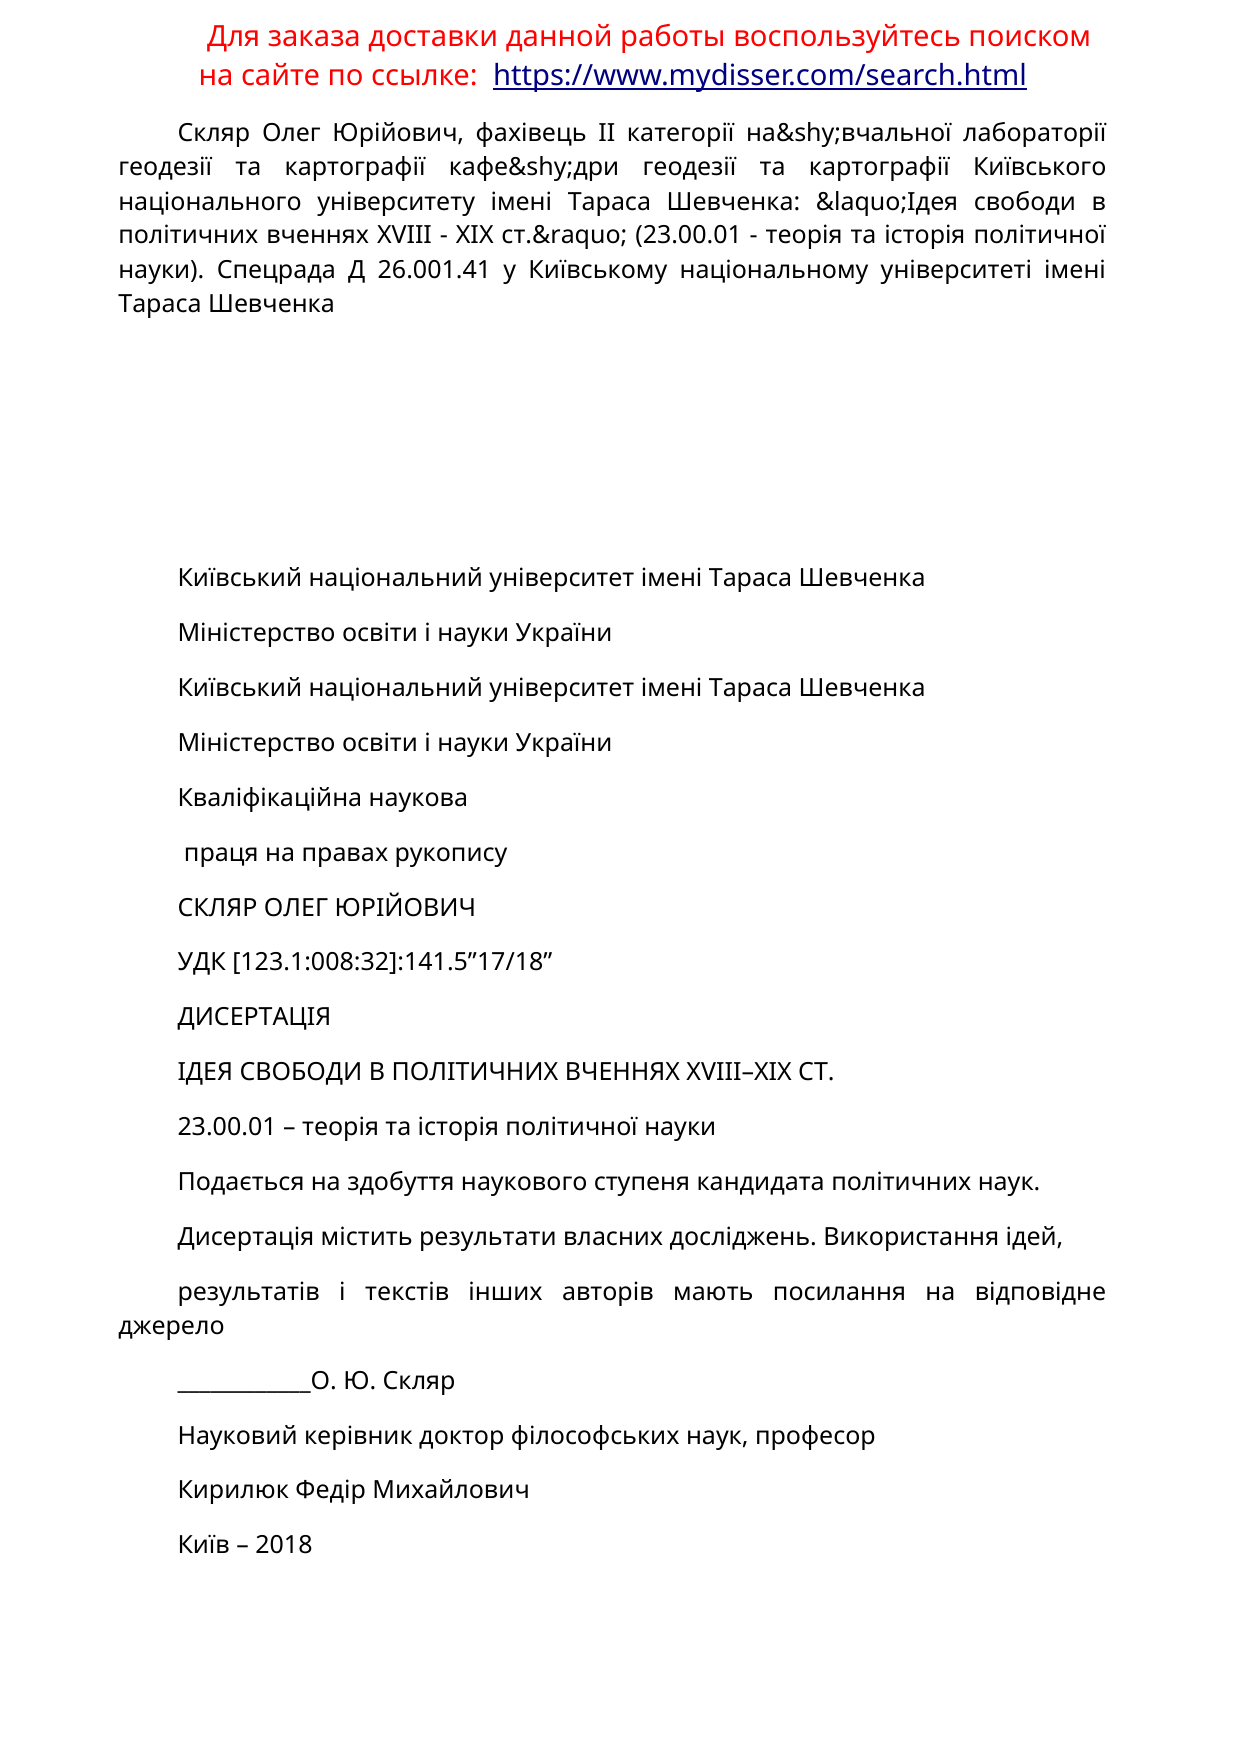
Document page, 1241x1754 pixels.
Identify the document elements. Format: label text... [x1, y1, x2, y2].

text Київ – 2018 [118, 1527, 1107, 1561]
text ДИСЕРТАЦІЯ [118, 999, 1107, 1033]
text Міністерство освіти і науки України [118, 615, 1107, 649]
text ІДЕЯ СВОБОДИ В ПОЛІТИЧНИХ ВЧЕННЯХ XVIII–XIX СТ. [118, 1054, 1107, 1088]
text праця на правах рукопису [118, 834, 1107, 868]
text Кваліфікаційна наукова [118, 779, 1107, 813]
text ____________О. Ю. Скляр [118, 1362, 1107, 1396]
text 23.00.01 – теорія та історія політичної науки [118, 1109, 1107, 1143]
text СКЛЯР ОЛЕГ ЮРІЙОВИЧ [118, 889, 1107, 923]
text Міністерство освіти і науки України [118, 724, 1107, 758]
text Кирилюк Федір Михайлович [118, 1472, 1107, 1506]
text Дисертація містить результати власних досліджень. Використання ідей, [118, 1218, 1107, 1253]
text УДК [123.1:008:32]:141.5”17/18” [118, 944, 1107, 978]
text Київський національний університет імені Тараса Шевченка [118, 560, 1107, 594]
text Науковий керівник доктор філософських наук, професор [118, 1417, 1107, 1451]
text Київський національний університет імені Тараса Шевченка [118, 669, 1107, 704]
text результатів і текстів інших авторів мають посилання на відповідне джерело [118, 1273, 1107, 1342]
text Подається на здобуття наукового ступеня кандидата політичних наук. [118, 1164, 1107, 1198]
text Скляр Олег Юрійович, фахівець ІІ категорії на&shy;вчальної лабораторії геодезії та картографії кафе&shy;дри геодезії та картографії Київського національного університету імені Тараса Шевченка: &laquo;Ідея свободи в політичних вченнях XVIII - XIX ст.&raquo; (23.00.01 - теорія та історія політичної науки). Спецрада Д 26.001.41 у Київському національному університеті імені Тараса Шевченка [118, 115, 1107, 319]
